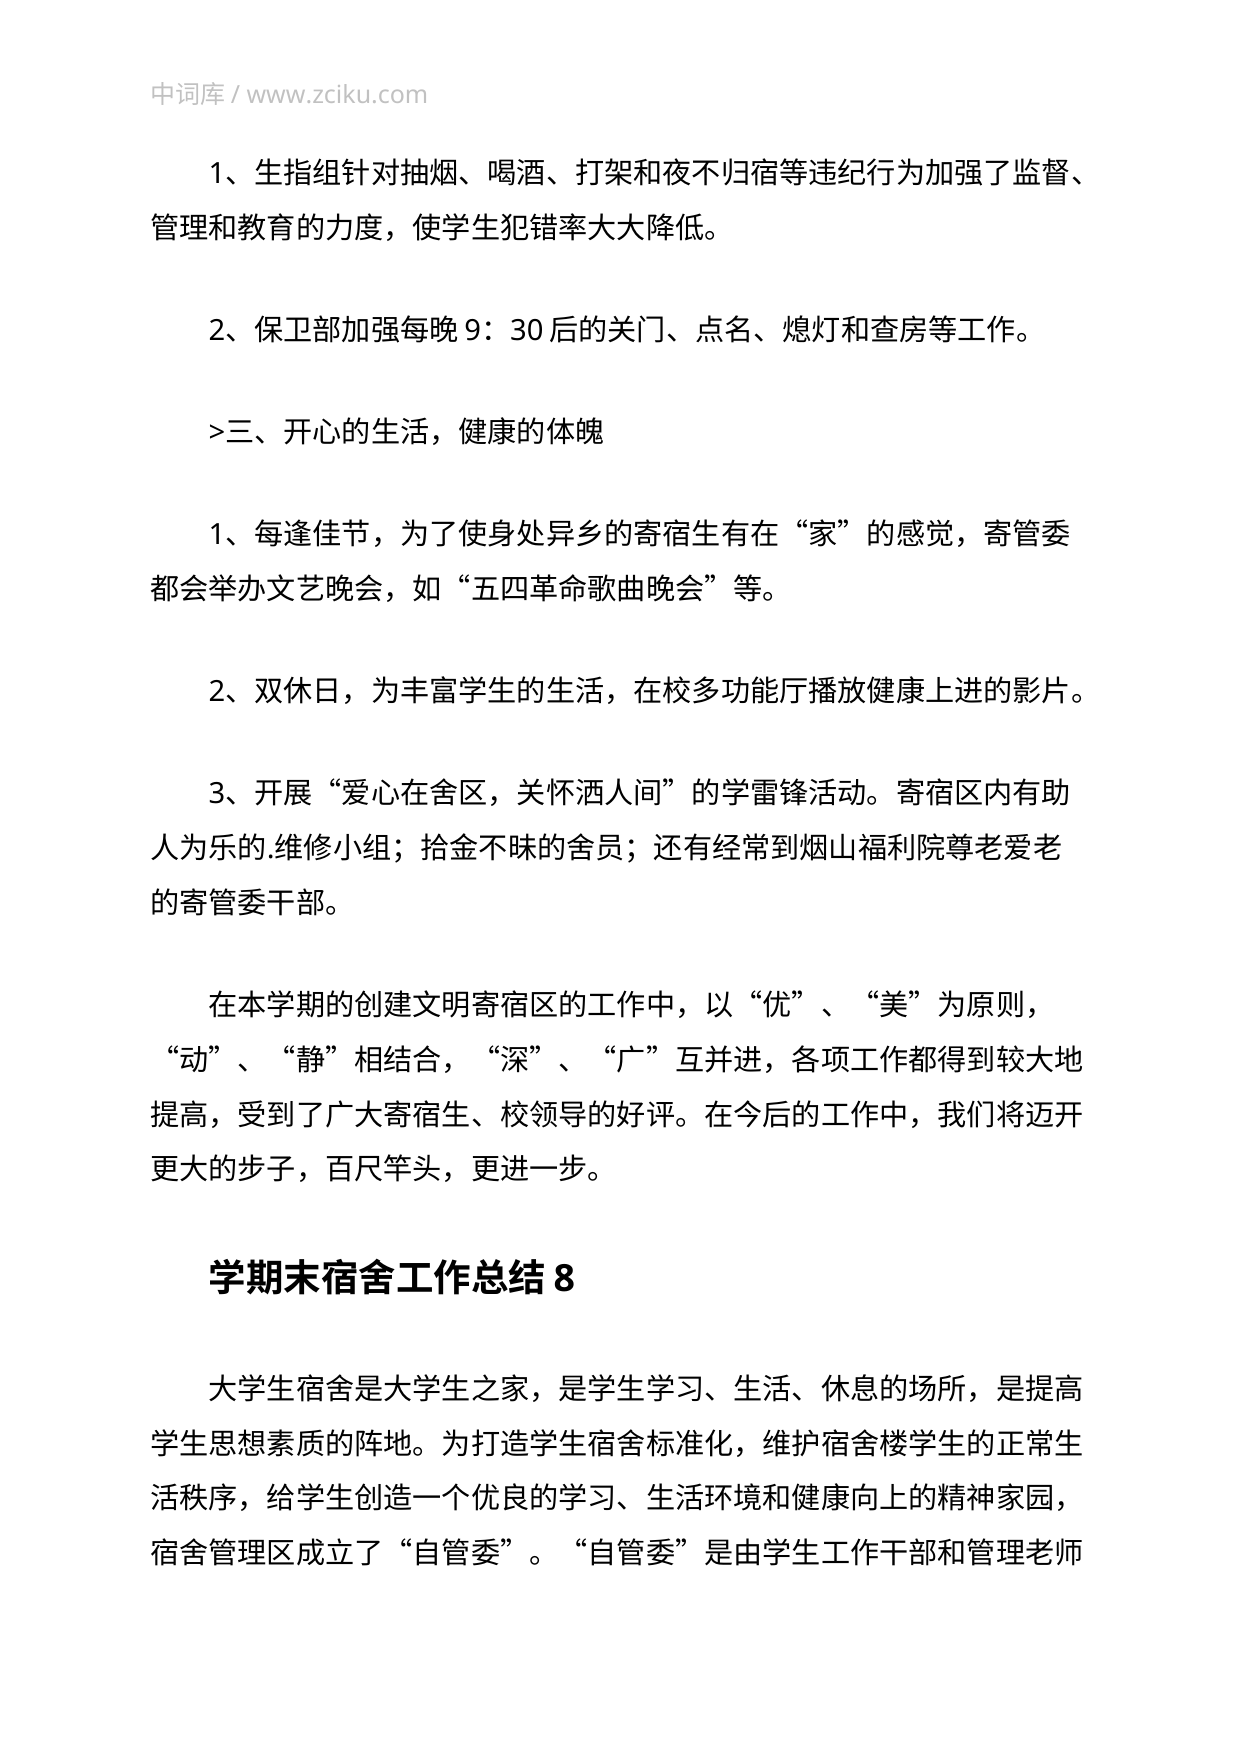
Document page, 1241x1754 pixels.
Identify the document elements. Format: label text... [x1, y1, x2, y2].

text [150, 1365, 1090, 1572]
text >三、开心的生活，健康的体魄 [150, 409, 1090, 451]
text 1、每逢佳节，为了使身处异乡的寄宿生有在“家”的感觉，寄管委都会举办文艺晚会，如“五四革命歌曲晚会”等。 [150, 511, 1090, 608]
text 在本学期的创建文明寄宿区的工作中，以“优”、“美”为原则，“动”、“静”相结合，“深”、“广”互并进，各项工作都得到较大地提高，受到了广大寄宿生、校领导的好评。在今后的工作中，我们将迈开更大的步子，百尺竿头，更进一步。 [150, 981, 1090, 1188]
text 1、生指组针对抽烟、喝酒、打架和夜不归宿等违纪行为加强了监督、管理和教育的力度，使学生犯错率大大降低。 [150, 150, 1090, 247]
text 2、保卫部加强每晚9：30后的关门、点名、熄灯和查房等工作。 [150, 307, 1090, 349]
text 学期末宿舍工作总结8 [150, 1248, 1090, 1302]
text 3、开展“爱心在舍区，关怀洒人间”的学雷锋活动。寄宿区内有助人为乐的.维修小组；拾金不昧的舍员；还有经常到烟山福利院尊老爱老的寄管委干部。 [150, 769, 1090, 922]
text 2、双休日，为丰富学生的生活，在校多功能厅播放健康上进的影片。 [150, 667, 1090, 710]
